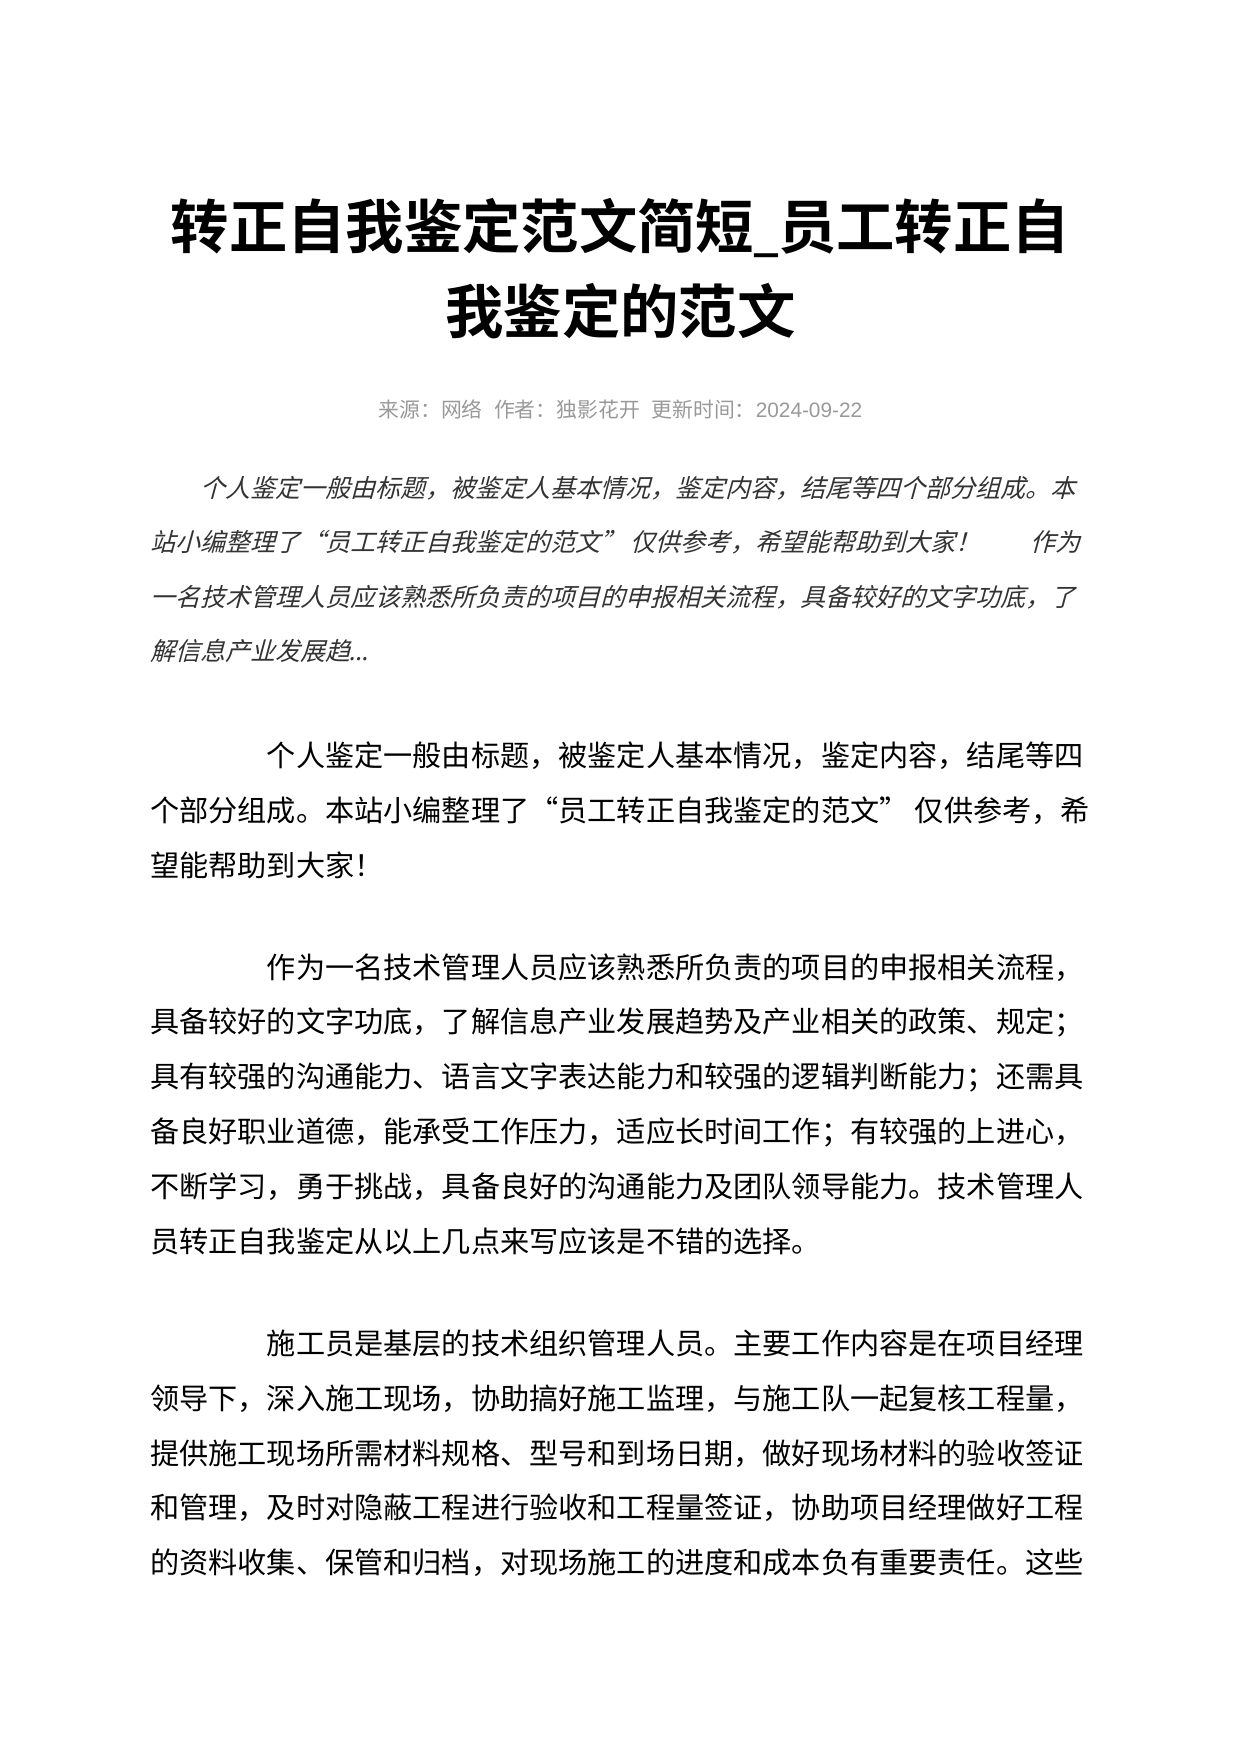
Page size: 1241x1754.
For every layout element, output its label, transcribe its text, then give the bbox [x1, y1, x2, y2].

subtitle 转正自我鉴定范文简短_员工转正自我鉴定的范文 [150, 181, 1090, 351]
text 个人鉴定一般由标题，被鉴定人基本情况，鉴定内容，结尾等四个部分组成。本站小编整理了“员工转正自我鉴定的范文” 仅供参考，希望能帮助到大家！ [150, 733, 1090, 885]
text 个人鉴定一般由标题，被鉴定人基本情况，鉴定内容，结尾等四个部分组成。本站小编整理了“员工转正自我鉴定的范文” 仅供参考，希望能帮助到大家！ 作为一名技术管理人员应该熟悉所负责的项目的申报相关流程，具备较好的文字功底，了解信息产业发展趋... [150, 468, 1090, 668]
text 作为一名技术管理人员应该熟悉所负责的项目的申报相关流程，具备较好的文字功底，了解信息产业发展趋势及产业相关的政策、规定；具有较强的沟通能力、语言文字表达能力和较强的逻辑判断能力；还需具备良好职业道德，能承受工作压力，适应长时间工作；有较强的上进心，不断学习，勇于挑战，具备良好的沟通能力及团队领导能力。技术管理人员转正自我鉴定从以上几点来写应该是不错的选择。 [150, 944, 1090, 1261]
text 来源：网络 作者：独影花开 更新时间：2024-09-22 [150, 397, 1090, 421]
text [150, 1320, 1090, 1582]
